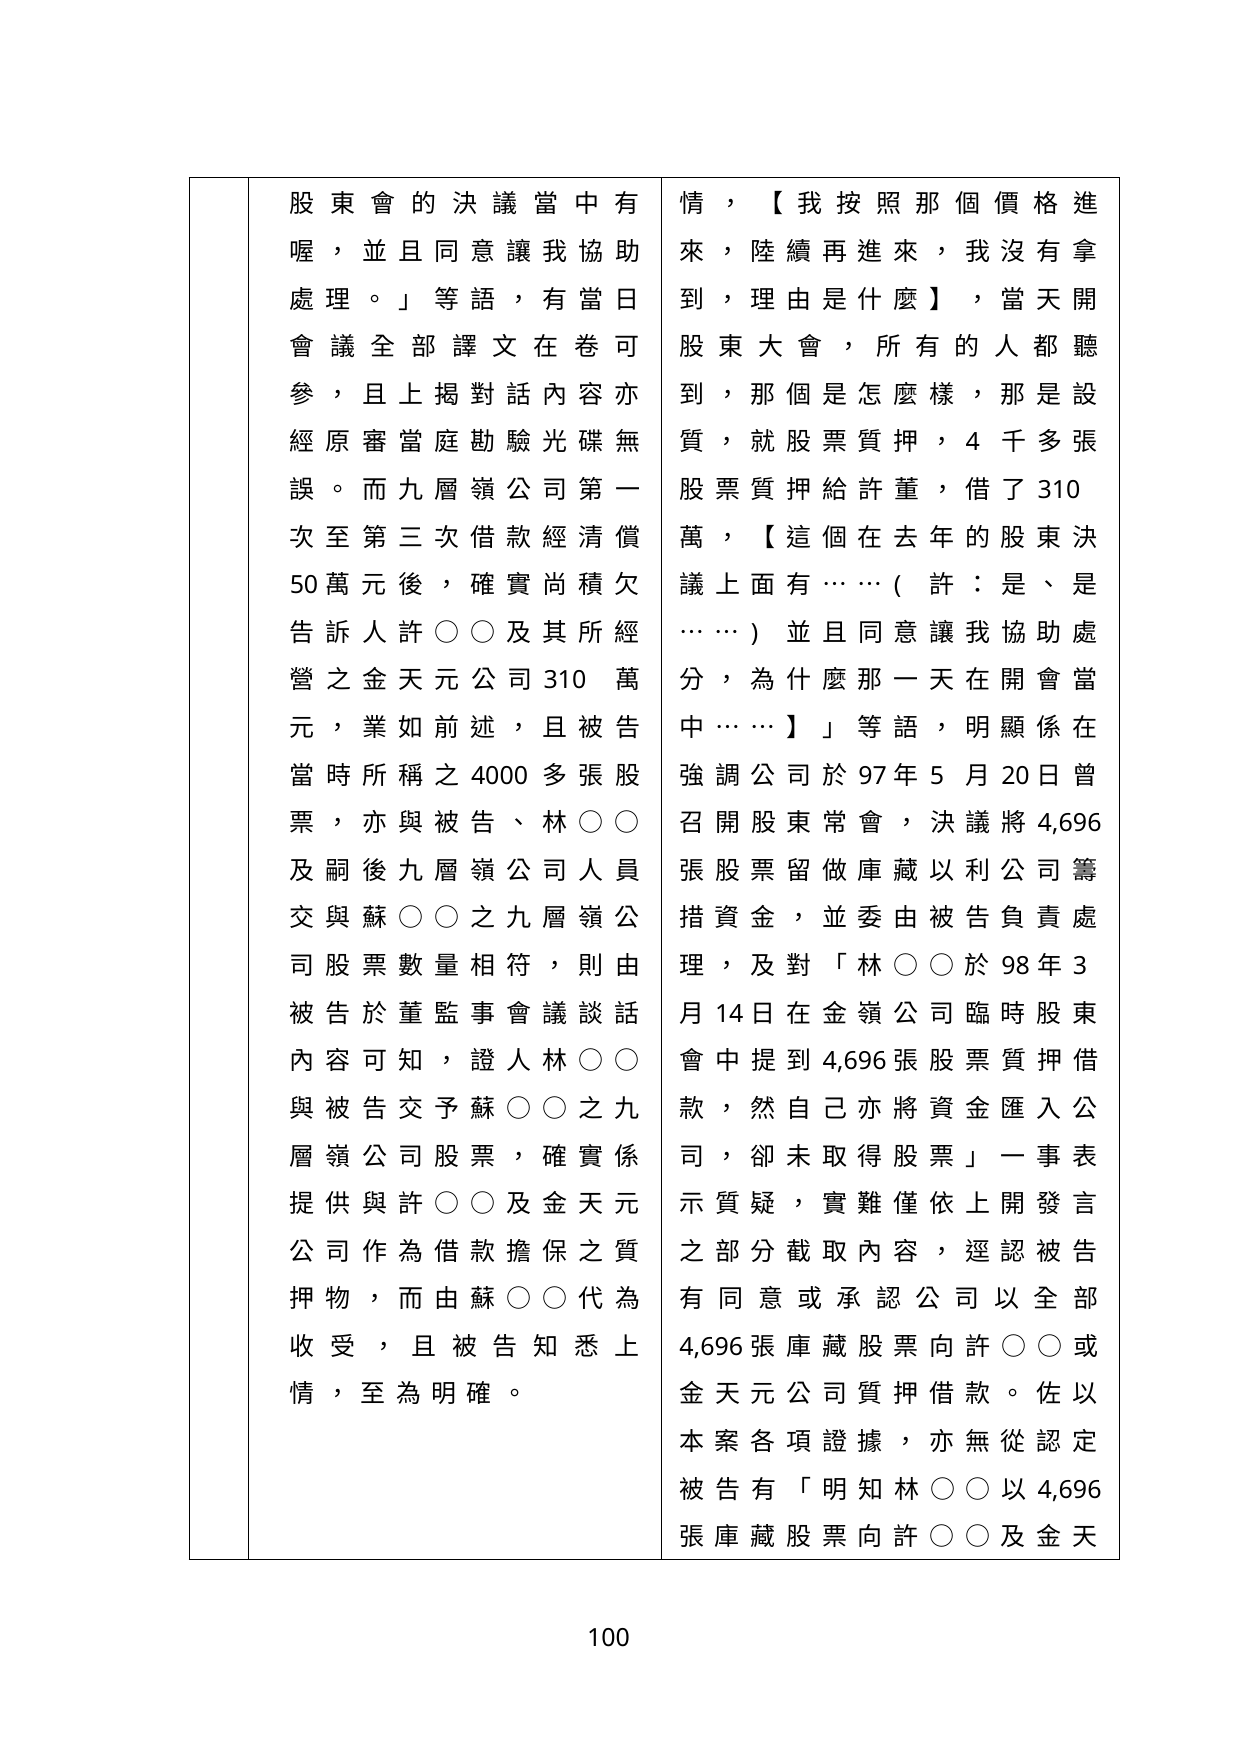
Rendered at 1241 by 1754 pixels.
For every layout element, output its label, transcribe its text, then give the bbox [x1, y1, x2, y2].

table_cell 6 [190, 178, 248, 1559]
